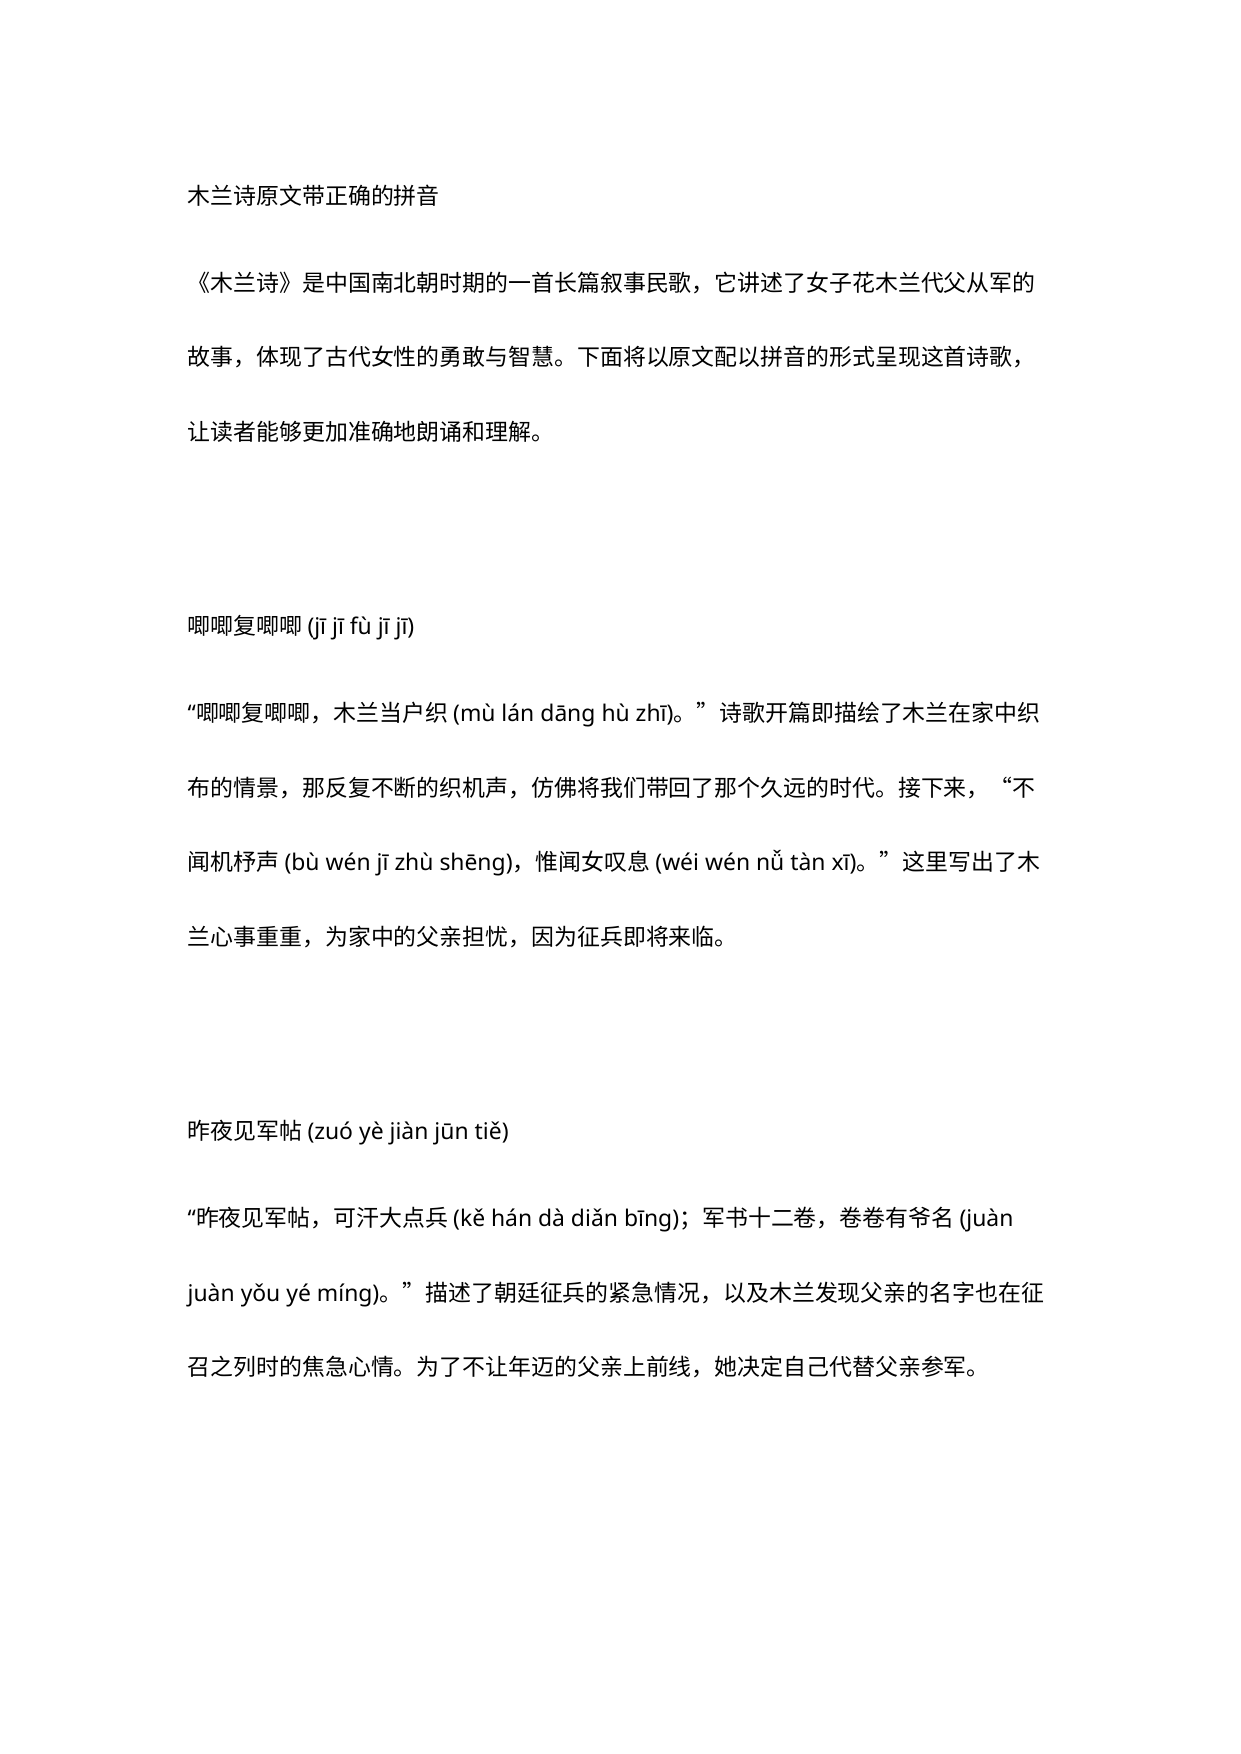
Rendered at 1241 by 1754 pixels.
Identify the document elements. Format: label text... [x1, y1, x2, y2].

text 木兰诗原文带正确的拼音 [187, 162, 1053, 227]
text “昨夜见军帖，可汗大点兵 (kě hán dà diǎn bīng)；军书十二卷，卷卷有爷名 (juàn juàn yǒu yé míng)。”描述了朝廷征兵的紧急情况，以及木兰发现父亲的名字也在征召之列时的焦急心情。为了不让年迈的父亲上前线，她决定自己代替父亲参军。 [187, 1184, 1053, 1398]
text 昨夜见军帖 (zuó yè jiàn jūn tiě) [187, 1097, 1053, 1162]
text 唧唧复唧唧 (jī jī fù jī jī) [187, 592, 1053, 657]
text “唧唧复唧唧，木兰当户织 (mù lán dāng hù zhī)。”诗歌开篇即描绘了木兰在家中织布的情景，那反复不断的织机声，仿佛将我们带回了那个久远的时代。接下来，“不闻机杼声 (bù wén jī zhù shēng)，惟闻女叹息 (wéi wén nǚ tàn xī)。”这里写出了木兰心事重重，为家中的父亲担忧，因为征兵即将来临。 [187, 679, 1053, 968]
text 《木兰诗》是中国南北朝时期的一首长篇叙事民歌，它讲述了女子花木兰代父从军的故事，体现了古代女性的勇敢与智慧。下面将以原文配以拼音的形式呈现这首诗歌，让读者能够更加准确地朗诵和理解。 [187, 248, 1053, 463]
